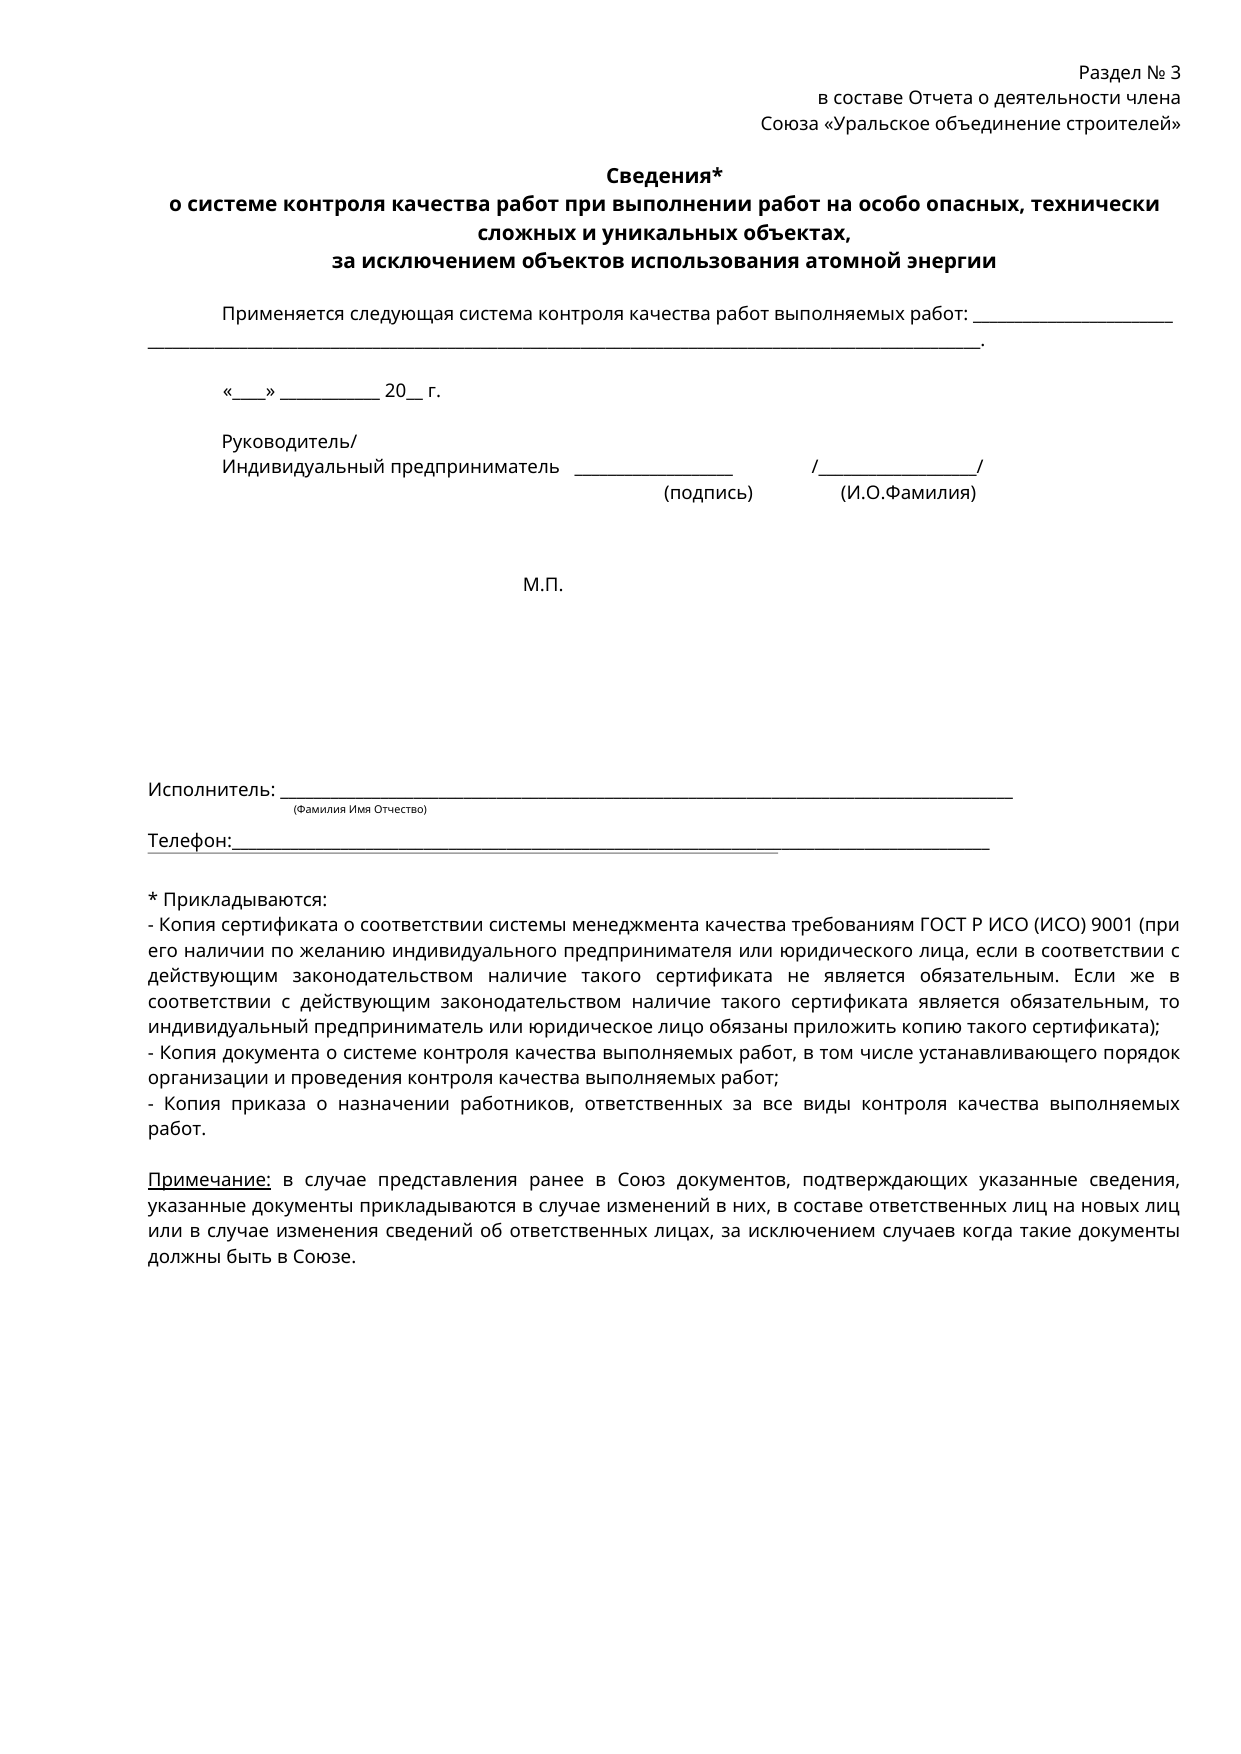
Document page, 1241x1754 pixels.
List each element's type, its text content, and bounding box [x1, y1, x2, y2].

text - Копия документа о системе контроля качества выполняемых работ, в том числе устанавливающего порядок организации и проведения контроля качества выполняемых работ; [148, 1039, 1181, 1090]
text «____» ____________ 20__ г. [148, 377, 1181, 402]
text Индивидуальный предприниматель ___________________ /___________________/ [148, 453, 1181, 479]
text * Прикладываются: [148, 886, 1181, 911]
text за исключением объектов использования атомной энергии [148, 246, 1181, 275]
text (подпись) (И.О.Фамилия) [148, 479, 1181, 504]
text Телефон:___________________________________________________________________________________________ [148, 827, 1181, 852]
text Примечание: в случае представления ранее в Союз документов, подтверждающих указанные сведения, указанные документы прикладываются в случае изменений в них, в составе ответственных лиц на новых лиц или в случае изменения сведений об ответственных лицах, за исключением случаев когда такие документы должны быть в Союзе. [148, 1167, 1181, 1269]
text Руководитель/ [148, 428, 1181, 453]
text - Копия приказа о назначении работников, ответственных за все виды контроля качества выполняемых работ. [148, 1090, 1181, 1141]
text (Фамилия Имя Отчество) [148, 801, 1181, 827]
text в составе Отчета о деятельности члена [148, 84, 1181, 110]
text ____________________________________________________________________________________________________. [148, 326, 1181, 351]
text Союза «Уральское объединение строителей» [148, 110, 1181, 136]
text Применяется следующая система контроля качества работ выполняемых работ: ________________________ [148, 300, 1181, 326]
text - Копия сертификата о соответствии системы менеджмента качества требованиям ГОСТ Р ИСО (ИСО) 9001 (при его наличии по желанию индивидуального предпринимателя или юридического лица, если в соответствии с действующим законодательством наличие такого сертификата не является обязательным. Если же в соответствии с действующим законодательством наличие такого сертификата является обязательным, то индивидуальный предприниматель или юридическое лицо обязаны приложить копию такого сертификата); [148, 911, 1181, 1039]
text о системе контроля качества работ при выполнении работ на особо опасных, технически сложных и уникальных объектах, [148, 189, 1181, 246]
text Раздел № 3 [148, 59, 1181, 84]
text М.П. [448, 572, 1181, 597]
text Сведения* [148, 161, 1181, 189]
text Исполнитель: ________________________________________________________________________________________ [148, 776, 1181, 801]
